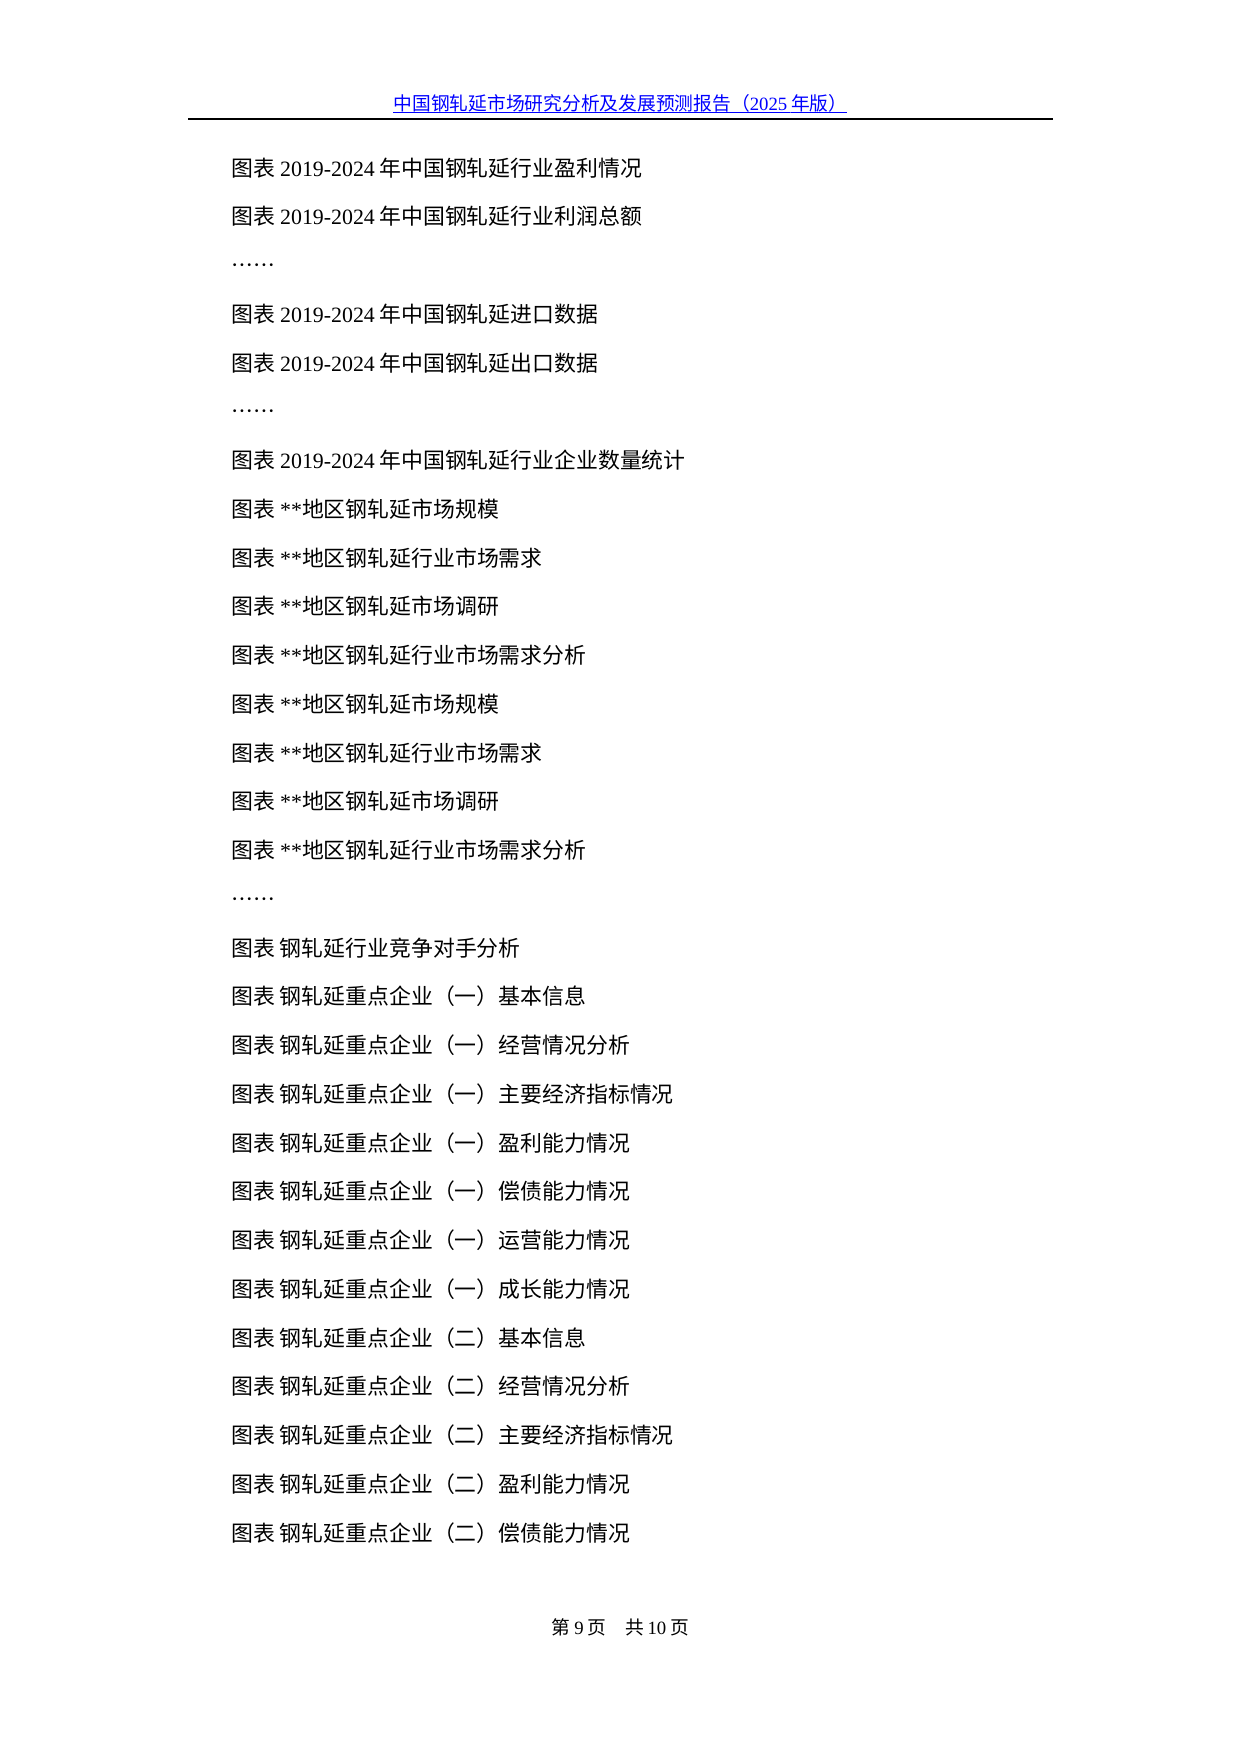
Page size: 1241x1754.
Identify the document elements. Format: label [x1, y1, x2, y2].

text [187, 150, 1053, 1548]
